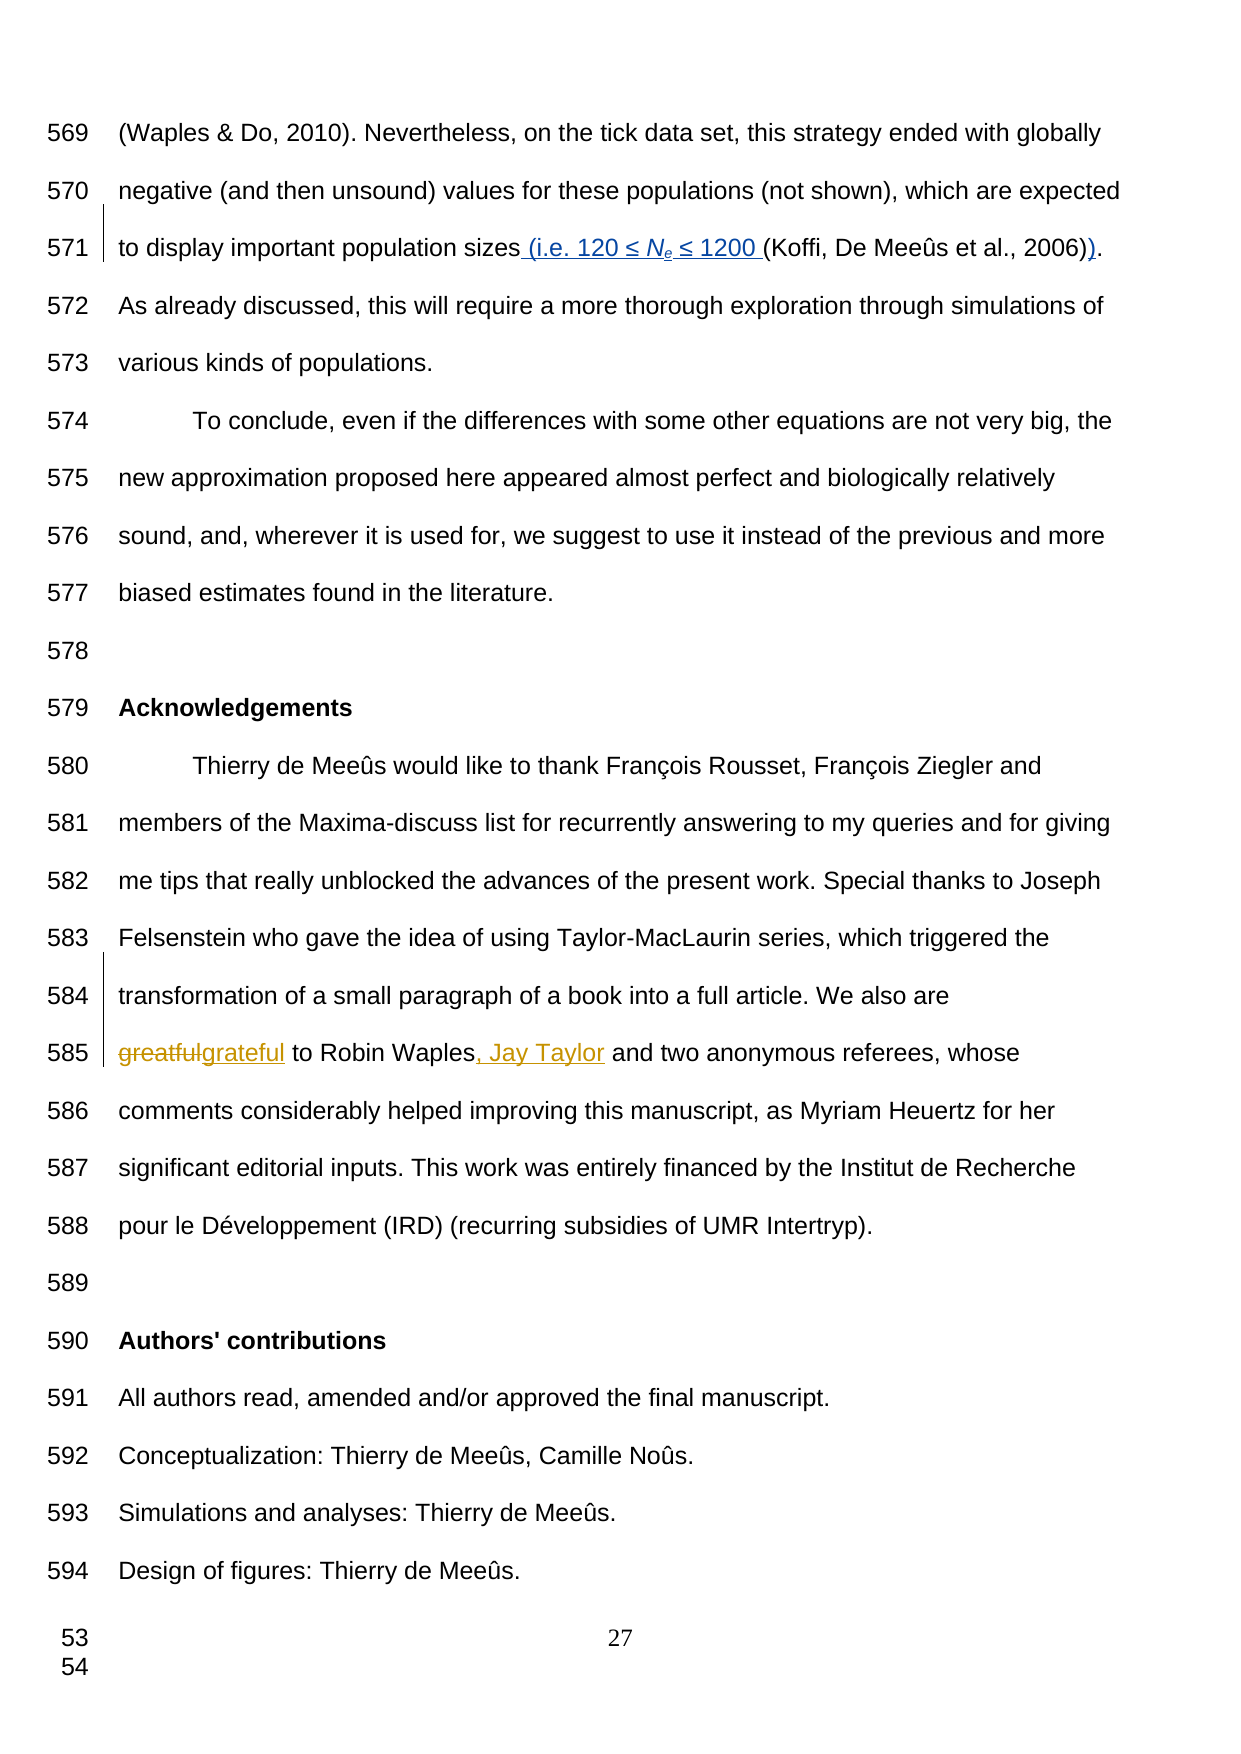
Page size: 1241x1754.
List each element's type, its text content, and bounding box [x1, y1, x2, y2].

text Authors' contributions [118, 1326, 1122, 1354]
text Simulations and analyses: Thierry de Meeûs. [118, 1498, 1122, 1527]
text Design of figures: Thierry de Meeûs. [118, 1556, 1122, 1584]
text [118, 118, 1122, 377]
text To conclude, even if the differences with some other equations are not very big, the new approximation proposed here appeared almost perfect and biologically relatively sound, and, wherever it is used for, we suggest to use it instead of the previous and more biased estimates found in the literature. [118, 406, 1122, 607]
text All authors read, amended and/or approved the final manuscript. [118, 1383, 1122, 1412]
text Acknowledgements [118, 693, 1122, 722]
text Thierry de Meeûs would like to thank François Rousset, François Ziegler and members of the Maxima-discuss list for recurrently answering to my queries and for giving me tips that really unblocked the advances of the present work. Special thanks to Joseph Felsenstein who gave the idea of using Taylor-MacLaurin series, which triggered the transformation of a small paragraph of a book into a full article. We also are to Robin Waples and two anonymous referees, whose comments considerably helped improving this manuscript, as Myriam Heuertz for her significant editorial inputs. This work was entirely financed by the Institut de Recherche pour le Développement (IRD) (recurring subsidies of UMR Intertryp). [118, 751, 1122, 1239]
text Conceptualization: Thierry de Meeûs, Camille Noûs. [118, 1441, 1122, 1469]
